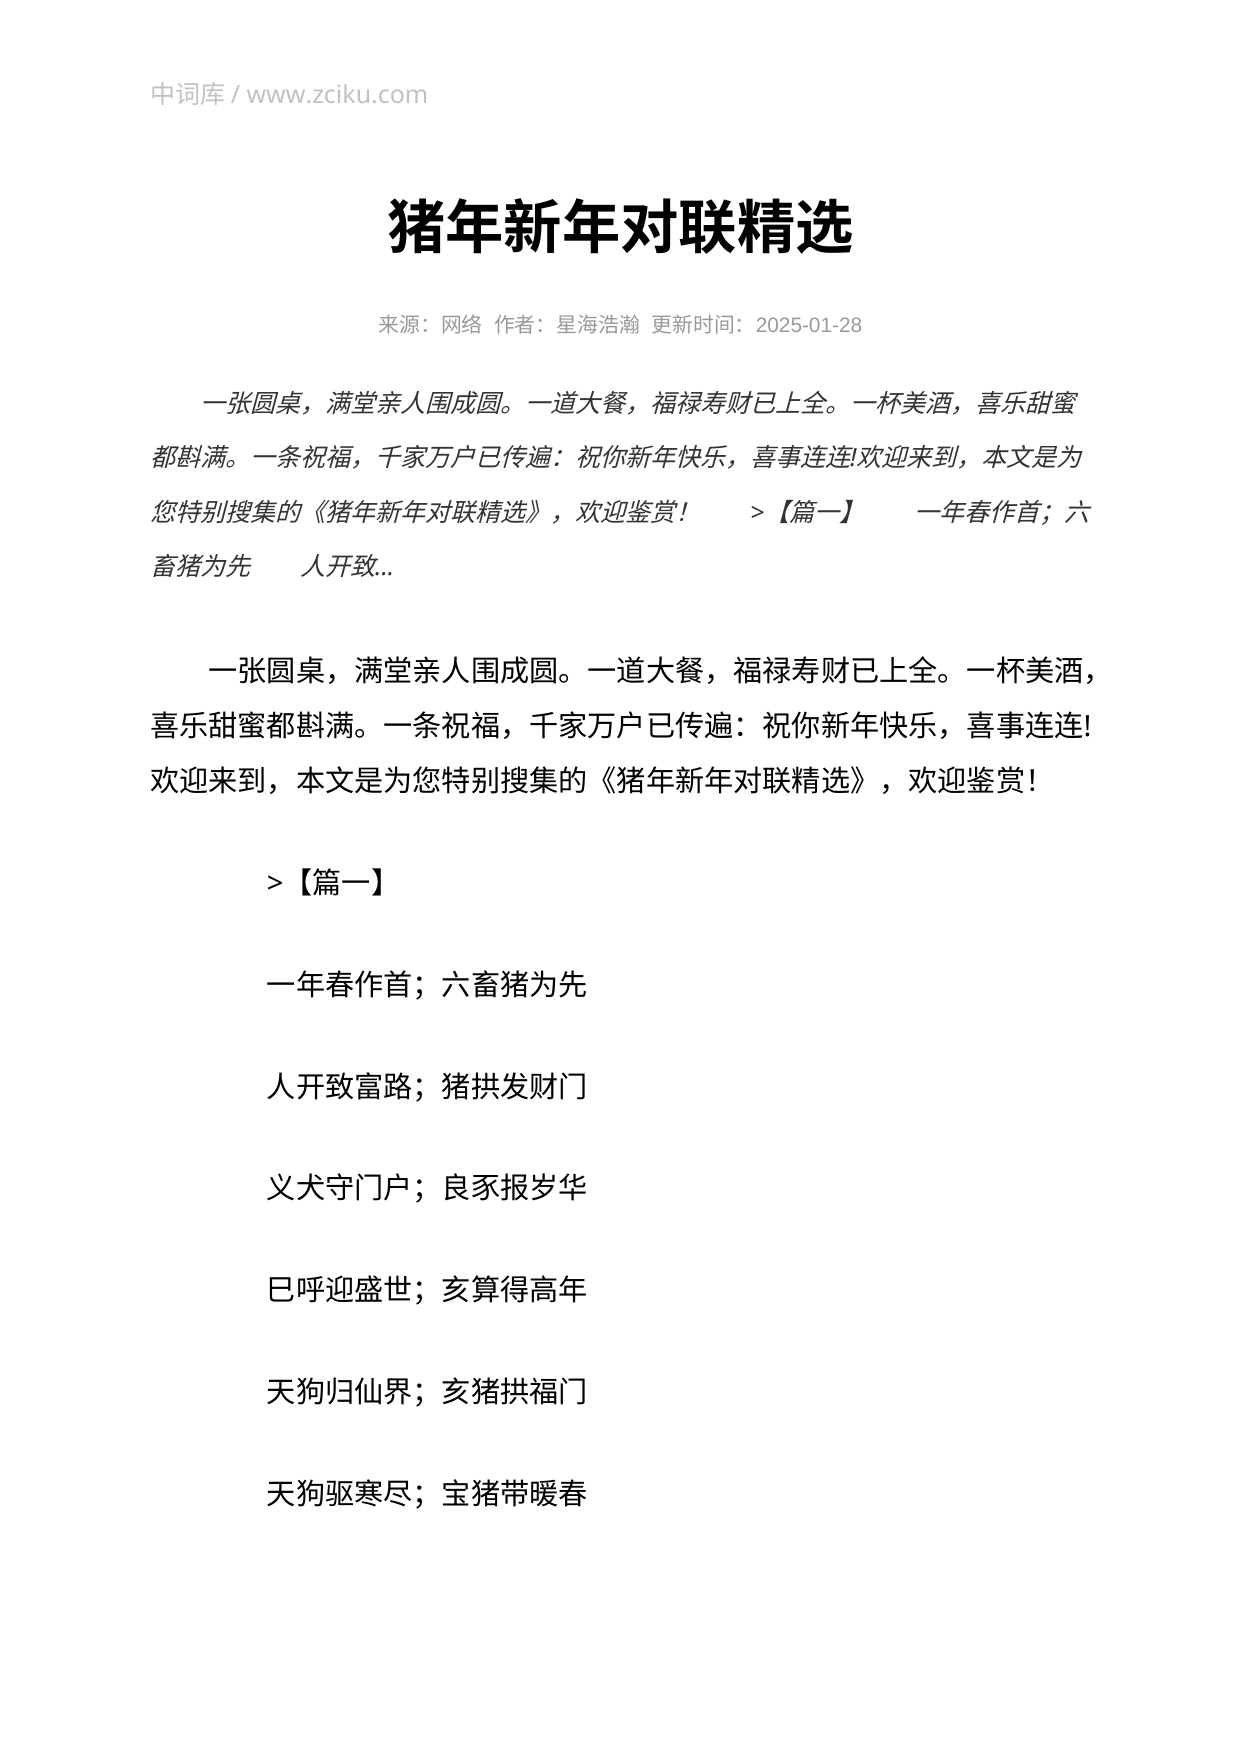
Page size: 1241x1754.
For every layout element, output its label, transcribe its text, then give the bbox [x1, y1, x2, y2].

text 义犬守门户；良豕报岁华 [150, 1165, 1090, 1207]
text >【篇一】 [150, 859, 1090, 902]
subtitle 猪年新年对联精选 [150, 181, 1090, 266]
text 来源：网络 作者：星海浩瀚 更新时间：2025-01-28 [150, 313, 1090, 337]
text 一年春作首；六畜猪为先 [150, 961, 1090, 1004]
text 人开致富路；猪拱发财门 [150, 1063, 1090, 1106]
text 一张圆桌，满堂亲人围成圆。一道大餐，福禄寿财已上全。一杯美酒，喜乐甜蜜都斟满。一条祝福，千家万户已传遍：祝你新年快乐，喜事连连!欢迎来到，本文是为您特别搜集的《猪年新年对联精选》，欢迎鉴赏！ >【篇一】 一年春作首；六畜猪为先 人开致... [150, 383, 1090, 583]
text 一张圆桌，满堂亲人围成圆。一道大餐，福禄寿财已上全。一杯美酒，喜乐甜蜜都斟满。一条祝福，千家万户已传遍：祝你新年快乐，喜事连连!欢迎来到，本文是为您特别搜集的《猪年新年对联精选》，欢迎鉴赏！ [150, 648, 1090, 800]
text 天狗归仙界；亥猪拱福门 [150, 1368, 1090, 1411]
text 巳呼迎盛世；亥算得高年 [150, 1267, 1090, 1309]
text 天狗驱寒尽；宝猪带暖春 [150, 1470, 1090, 1513]
